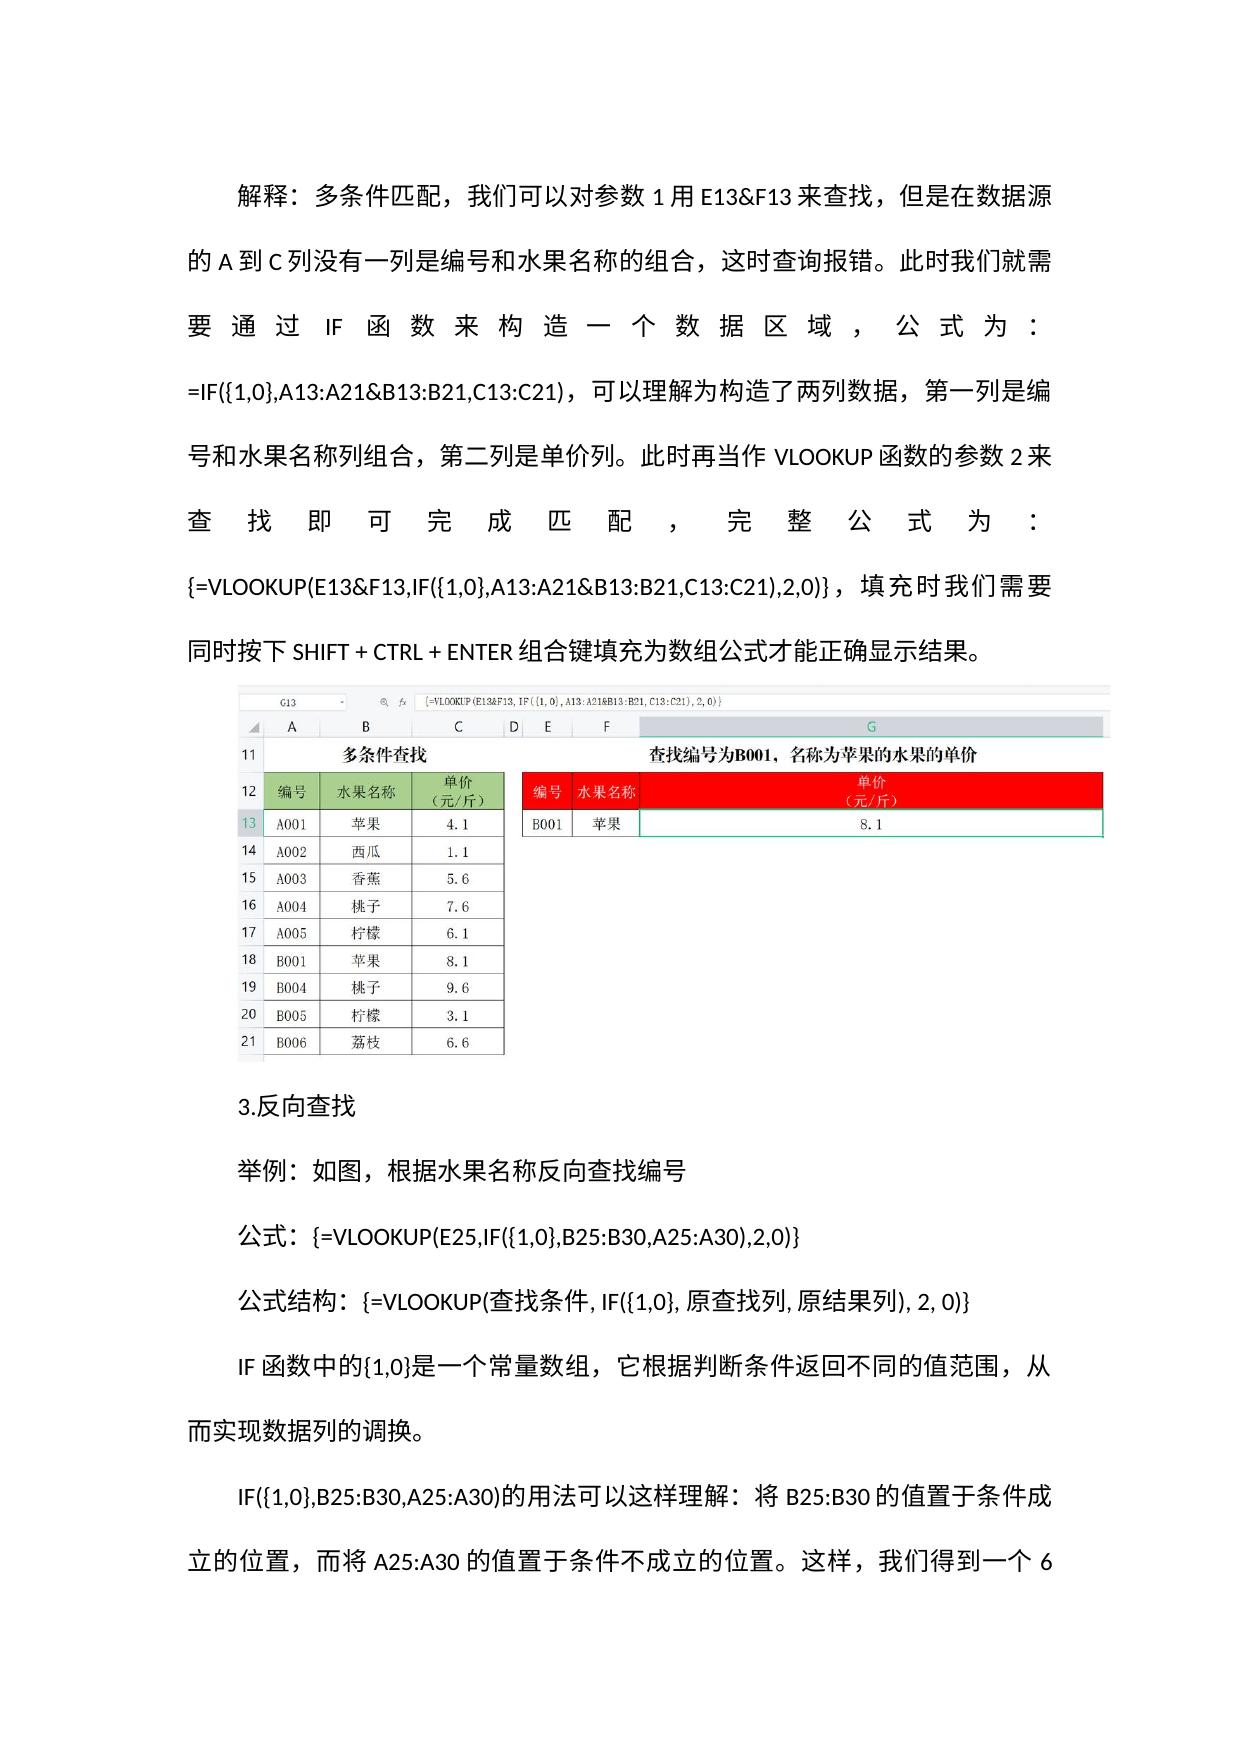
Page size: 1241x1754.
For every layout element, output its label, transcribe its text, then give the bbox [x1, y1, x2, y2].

text 解释：多条件匹配，我们可以对参数1用E13&F13来查找，但是在数据源的A到C列没有一列是编号和水果名称的组合，这时查询报错。此时我们就需要通过IF函数来构造一个数据区域，公式为：=IF({1,0},A13:A21&B13:B21,C13:C21)，可以理解为构造了两列数据，第一列是编号和水果名称列组合，第二列是单价列。此时再当作VLOOKUP函数的参数2来查找即可完成匹配，完整公式为：{=VLOOKUP(E13&F13,IF({1,0},A13:A21&B13:B21,C13:C21),2,0)}，填充时我们需要同时按下SHIFT + CTRL + ENTER组合键填充为数组公式才能正确显示结果。 [187, 162, 1053, 682]
text 3.反向查找 [187, 1072, 1053, 1137]
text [187, 1462, 1053, 1592]
text 公式结构：{=VLOOKUP(查找条件, IF({1,0}, 原查找列, 原结果列), 2, 0)} [187, 1267, 1053, 1332]
text 举例：如图，根据水果名称反向查找编号 [187, 1137, 1053, 1202]
text IF函数中的{1,0}是一个常量数组，它根据判断条件返回不同的值范围，从而实现数据列的调换。 [187, 1332, 1053, 1462]
picture [237, 682, 1111, 1062]
text 公式：{=VLOOKUP(E25,IF({1,0},B25:B30,A25:A30),2,0)} [187, 1202, 1053, 1267]
